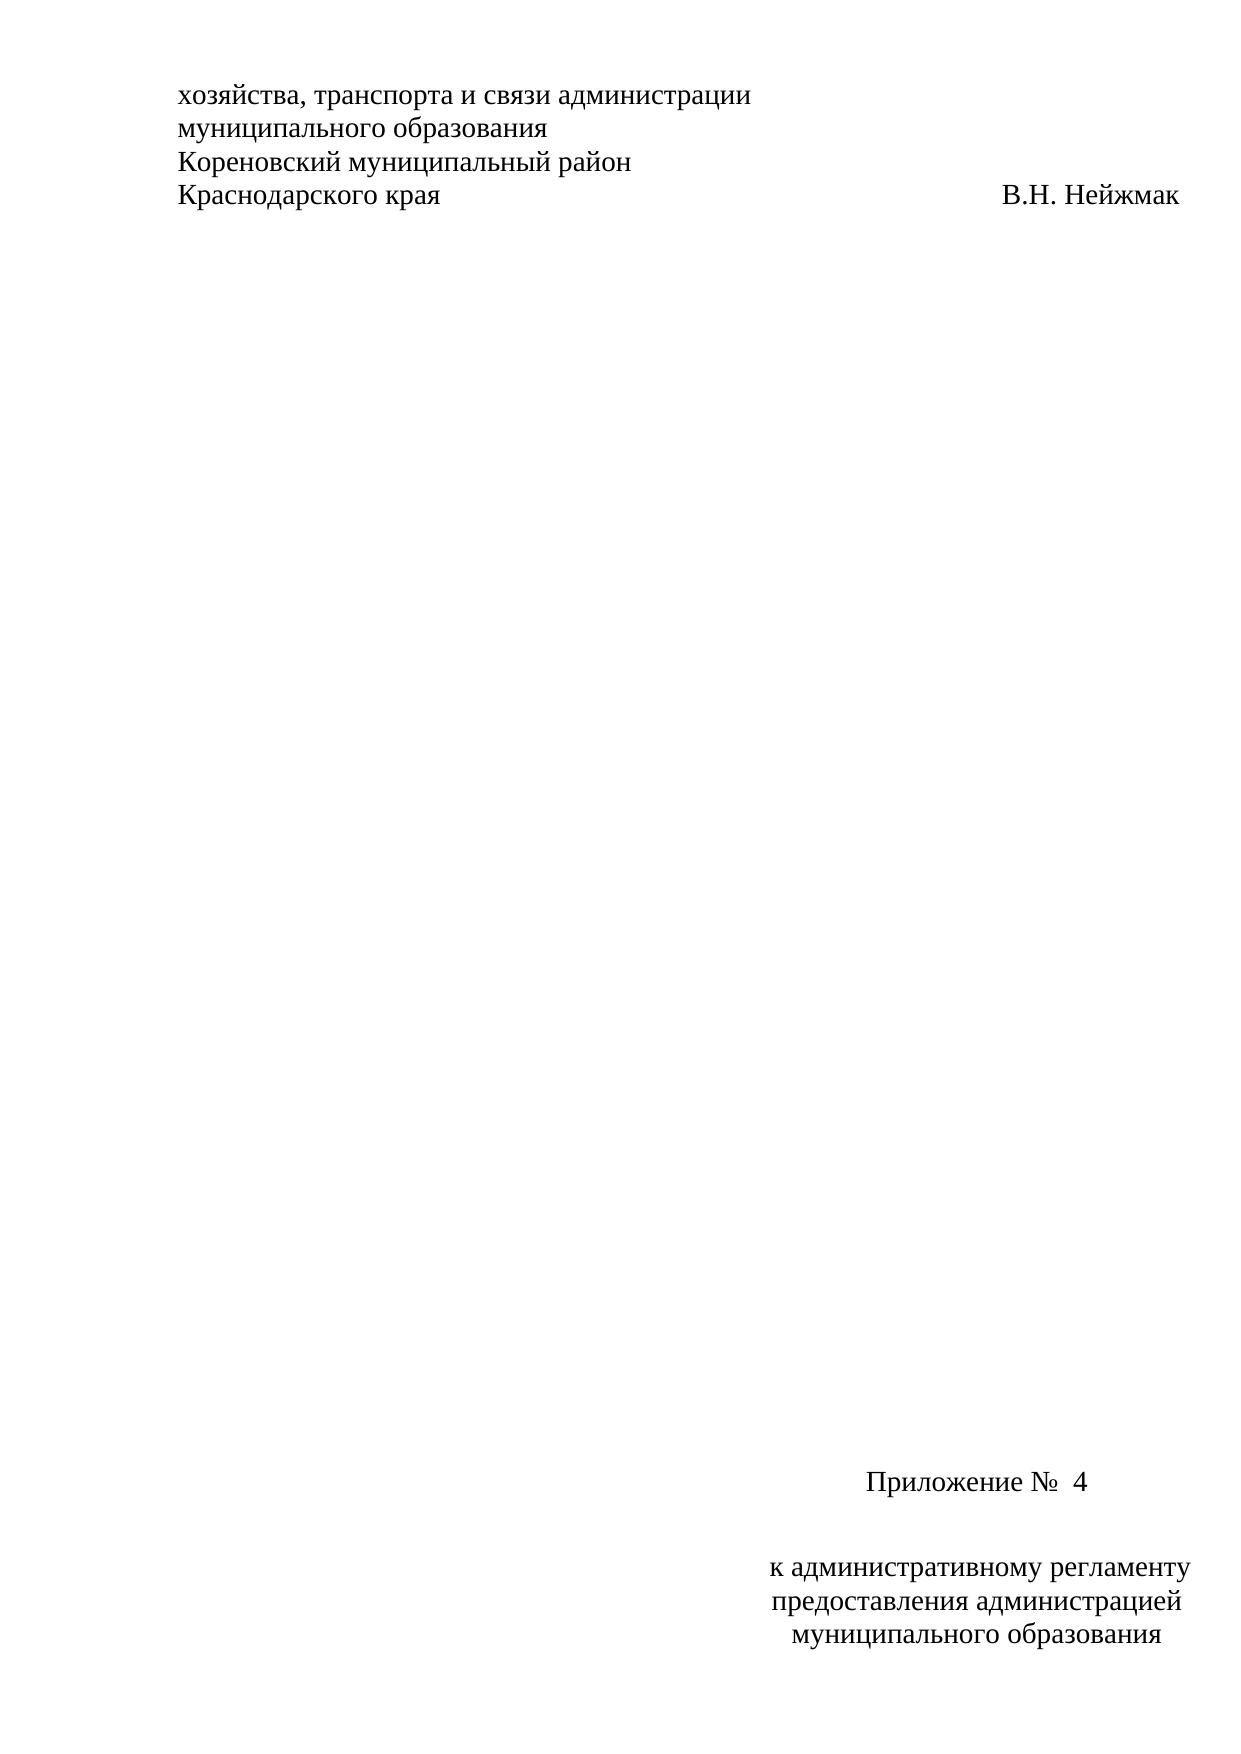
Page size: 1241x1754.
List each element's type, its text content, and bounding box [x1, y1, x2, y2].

text хозяйства, транспорта и связи администрации [177, 77, 1181, 110]
text Кореновский муниципальный район [177, 144, 1181, 177]
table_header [750, 1452, 1204, 1650]
text Краснодарского края В.Н. Нейжмак [177, 177, 1181, 211]
text муниципального образования [177, 110, 1181, 144]
